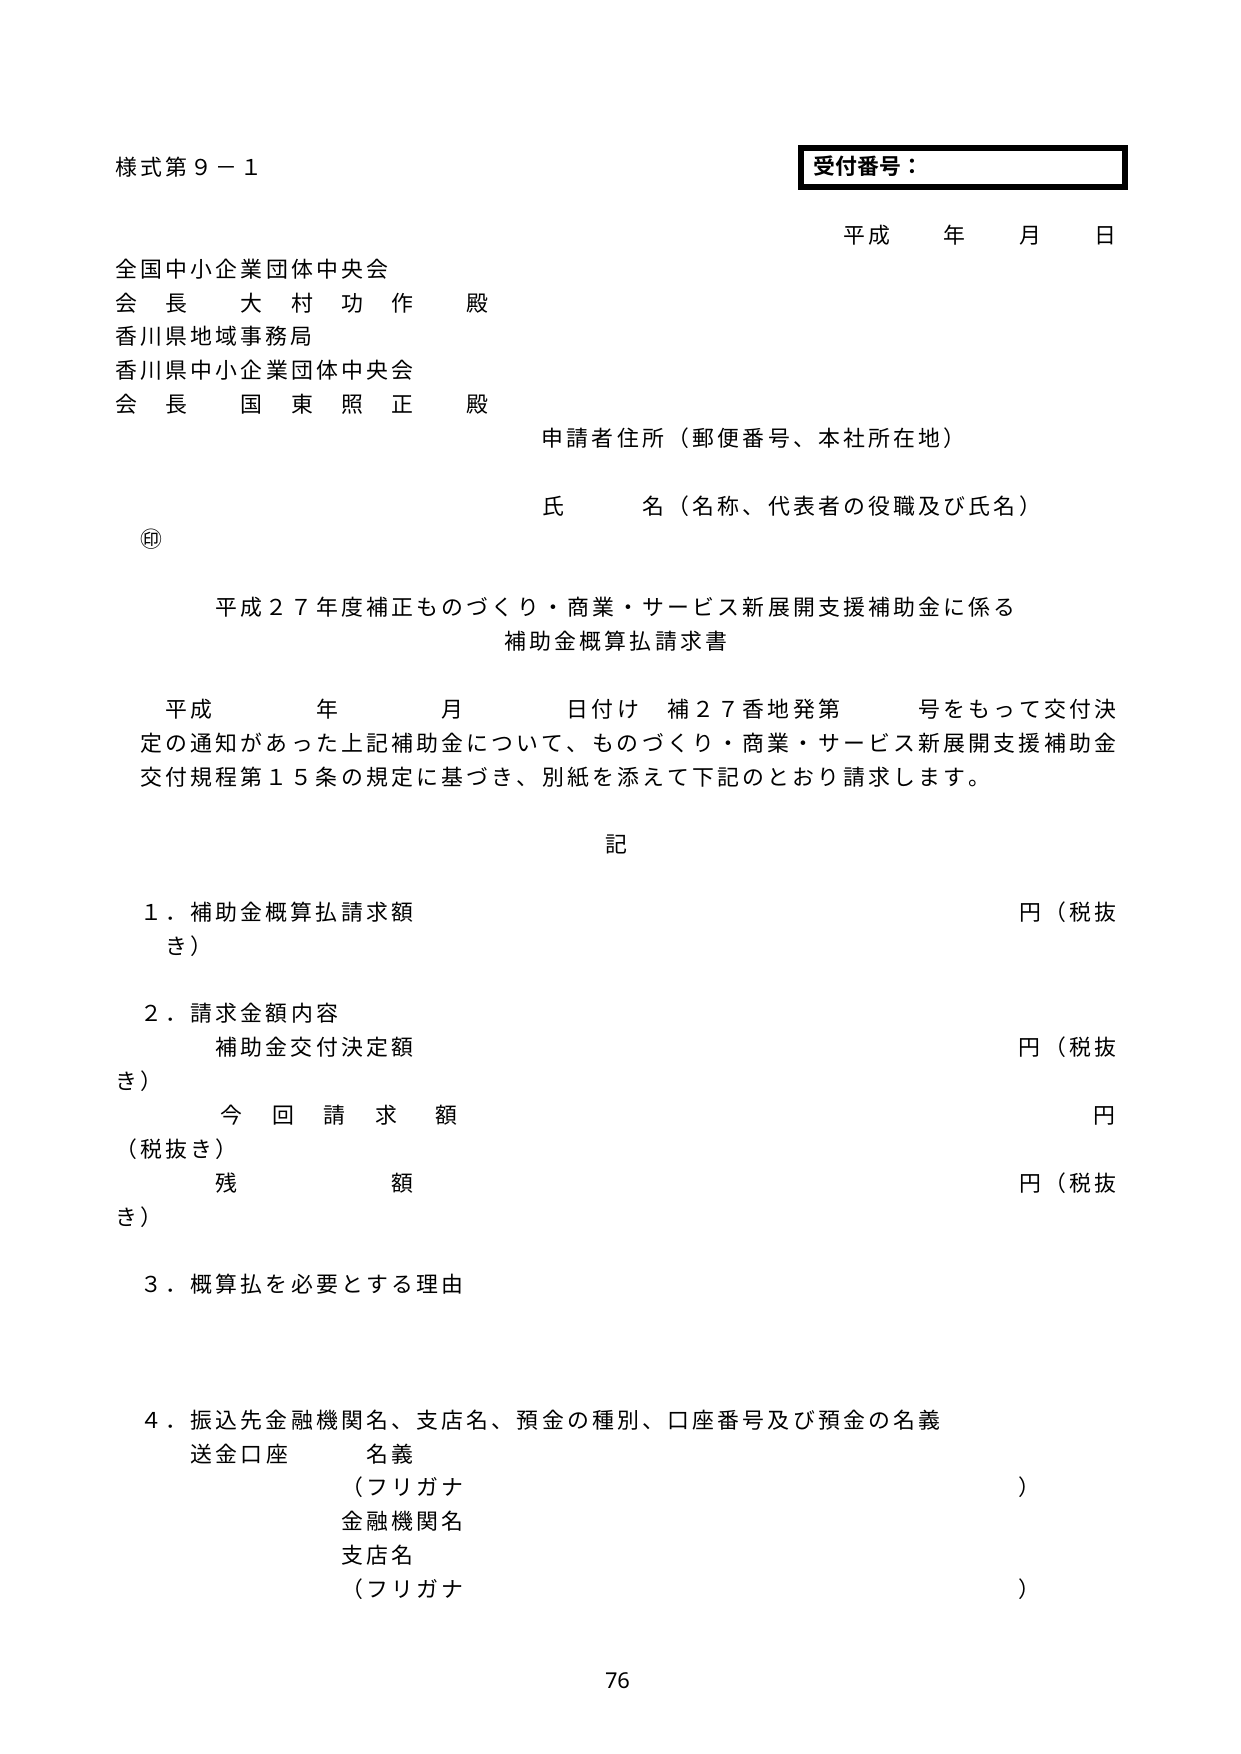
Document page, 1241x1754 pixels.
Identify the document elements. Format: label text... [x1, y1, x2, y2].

text 香川県地域事務局 [115, 318, 1119, 352]
text 送金口座 名義 [115, 1436, 1119, 1469]
text 全国中小企業団体中央会 [115, 251, 1119, 284]
text （フリガナ ） [115, 1469, 1119, 1503]
text （フリガナ ） [115, 1571, 1119, 1605]
text 香川県中小企業団体中央会 [115, 352, 1119, 386]
text 今回請求額 円（税抜き） [115, 1097, 1119, 1165]
text 平成２７年度補正ものづくり・商業・サービス新展開支援補助金に係る [115, 589, 1119, 623]
text ３．概算払を必要とする理由 [115, 1266, 1119, 1300]
text 記 [115, 826, 1119, 860]
text 会 長 大 村 功 作 殿 [115, 284, 1119, 318]
text １．補助金概算払請求額 円（税抜き） [115, 894, 1119, 962]
text 支店名 [115, 1537, 1119, 1571]
text 会 長 国 東 照 正 殿 [115, 386, 1119, 420]
text ４．振込先金融機関名、支店名、預金の種別、口座番号及び預金の名義 [115, 1402, 1119, 1436]
text 補助金概算払請求書 [115, 623, 1119, 657]
text 金融機関名 [115, 1503, 1119, 1537]
text 平成 年 月 日 [115, 217, 1119, 251]
text 補助金交付決定額 円（税抜き） [115, 1029, 1119, 1097]
text ２．請求金額内容 [115, 995, 1119, 1029]
text 残 額 円（税抜き） [115, 1165, 1119, 1232]
text 申請者住所（郵便番号、本社所在地） [115, 420, 1119, 454]
text 氏 名（名称、代表者の役職及び氏名） ㊞ [115, 488, 1119, 555]
text 様式第９－１ [115, 149, 798, 183]
text 平成 年 月 日付け 補２７香地発第 号をもって交付決定の通知があった上記補助金について、ものづくり・商業・サービス新展開支援補助金交付規程第１５条の規定に基づき、別紙を添えて下記のとおり請求します。 [115, 691, 1119, 792]
